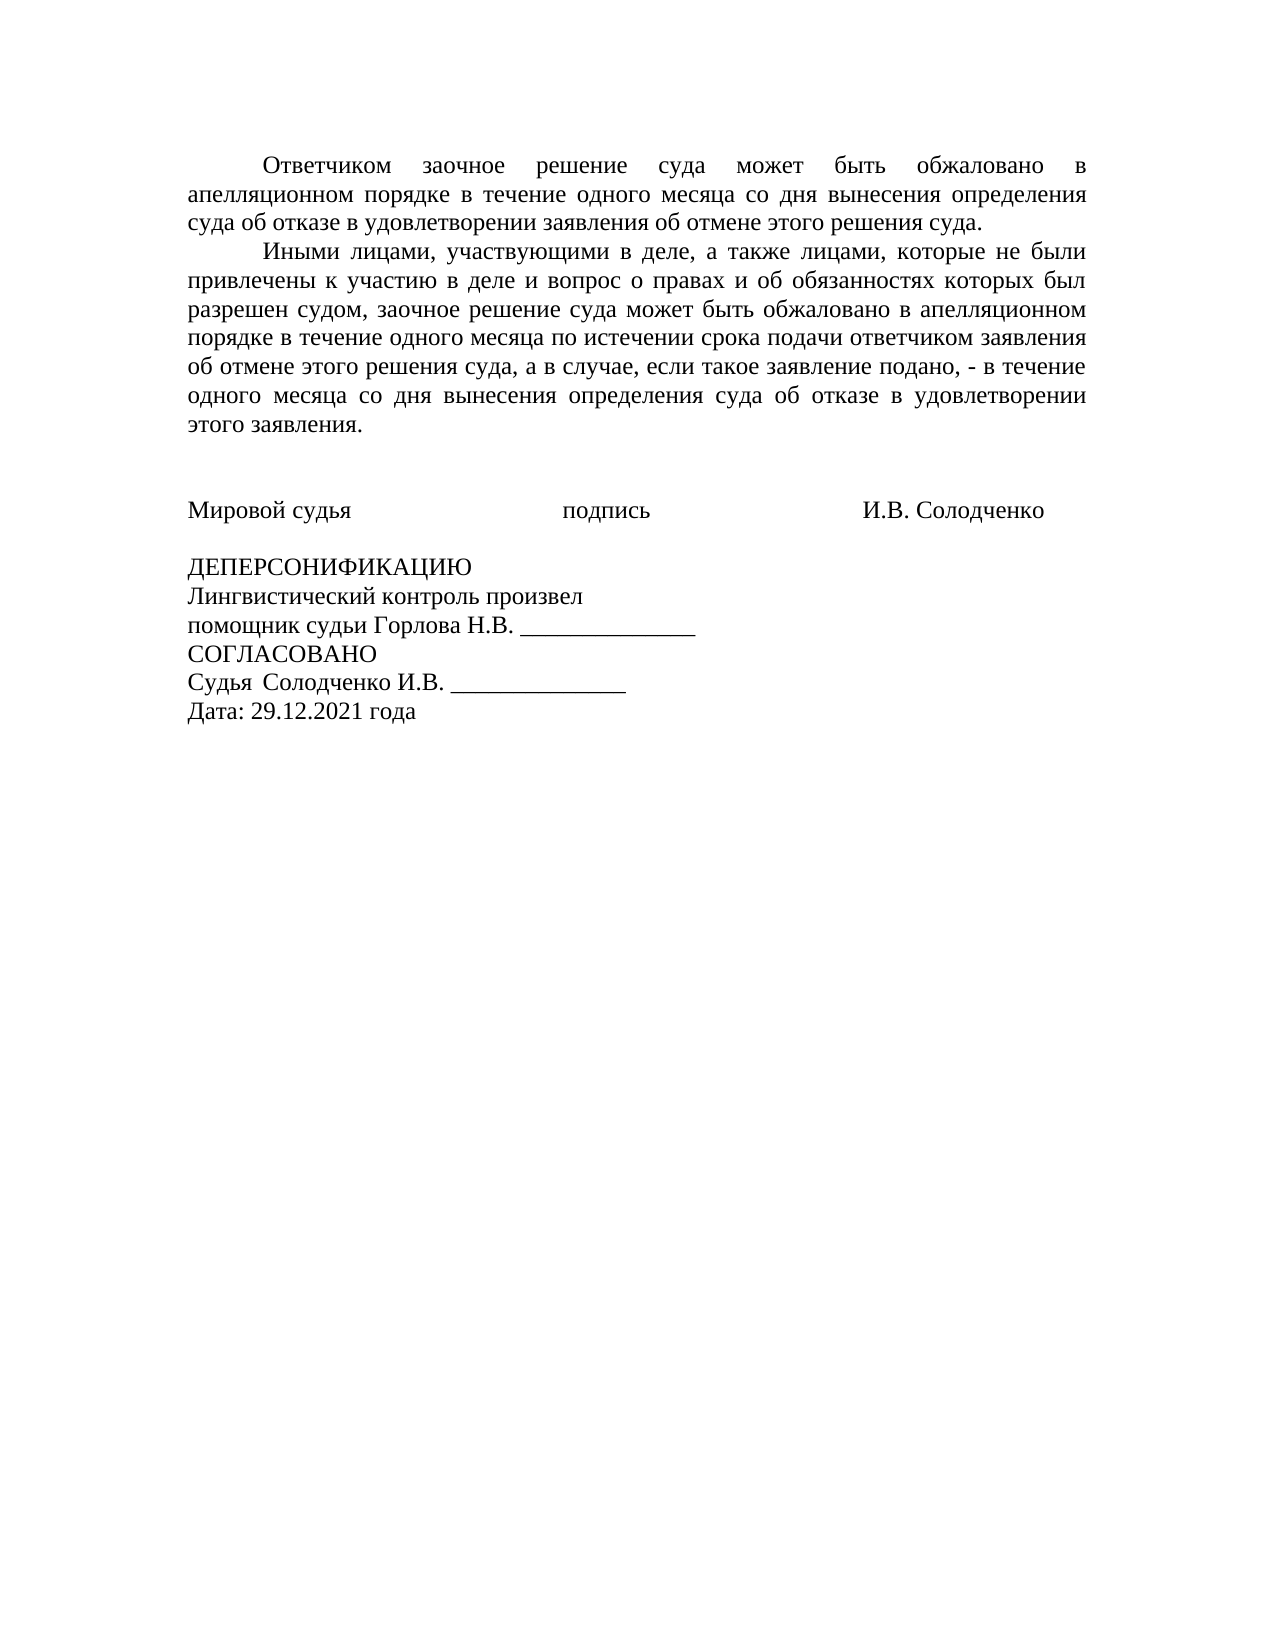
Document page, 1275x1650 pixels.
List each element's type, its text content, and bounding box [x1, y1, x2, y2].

text Дата: 29.12.2021 года [187, 696, 1087, 725]
text Лингвистический контроль произвел [187, 581, 1087, 610]
text помощник судьи Горлова Н.В. ______________ [187, 610, 1087, 639]
text Мировой судья подпись И.В. Солодченко [187, 495, 1087, 524]
text СОГЛАСОВАНО [187, 639, 1087, 667]
text Ответчиком заочное решение суда может быть обжаловано в апелляционном порядке в течение одного месяца со дня вынесения определения суда об отказе в удовлетворении заявления об отмене этого решения суда. [187, 150, 1087, 236]
text Иными лицами, участвующими в деле, а также лицами, которые не были привлечены к участию в деле и вопрос о правах и об обязанностях которых был разрешен судом, заочное решение суда может быть обжаловано в апелляционном порядке в течение одного месяца по истечении срока подачи ответчиком заявления об отмене этого решения суда, а в случае, если такое заявление подано, - в течение одного месяца со дня вынесения определения суда об отказе в удовлетворении этого заявления. [187, 236, 1087, 437]
text Судья Солодченко И.В. ______________ [187, 667, 1087, 696]
text ДЕПЕРСОНИФИКАЦИЮ [187, 552, 1087, 581]
